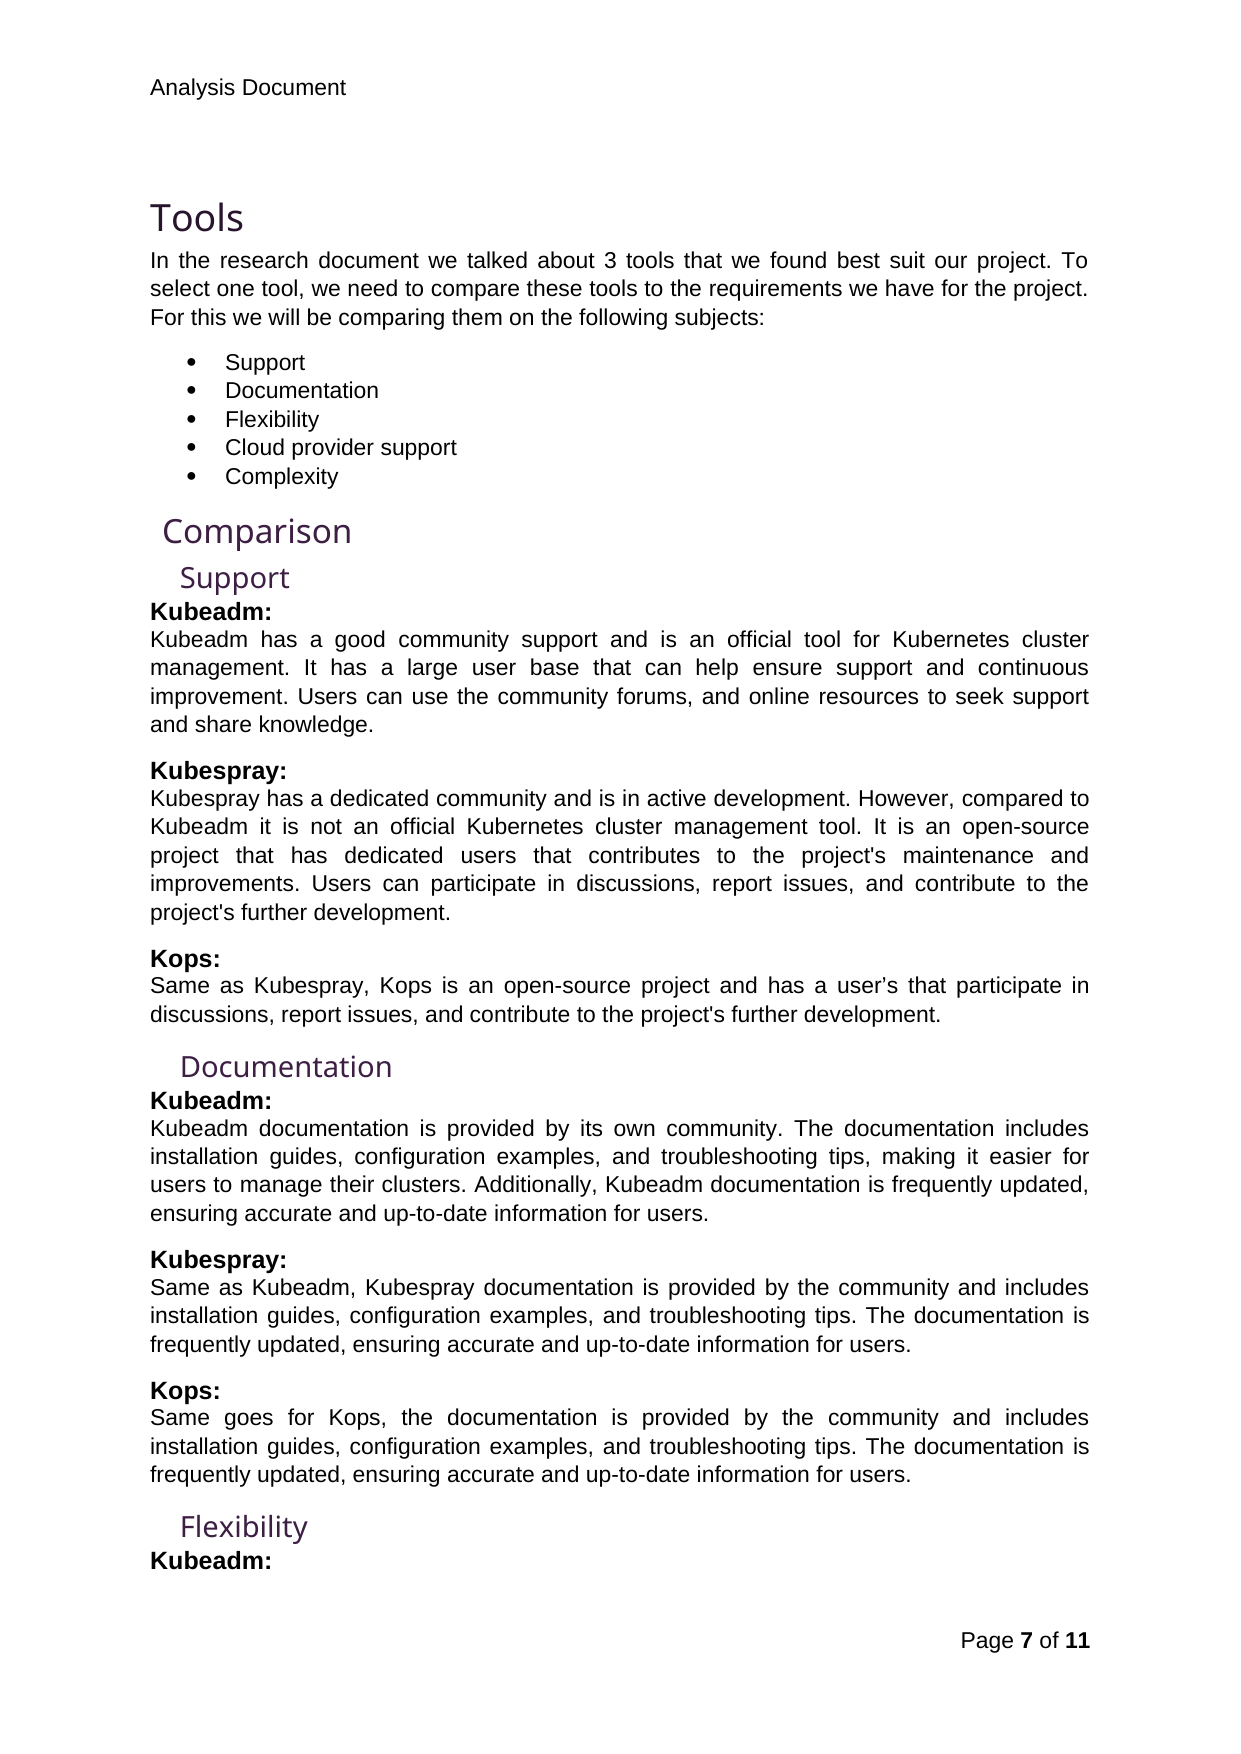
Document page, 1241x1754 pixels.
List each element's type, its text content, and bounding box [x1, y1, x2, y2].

text Kubeadm: [150, 1546, 1090, 1575]
list Support [187, 349, 1090, 375]
text Kubeadm: [150, 597, 1090, 626]
text In the research document we talked about 3 tools that we found best suit our project. To select one tool, we need to compare these tools to the requirements we have for the project. For this we will be comparing them on the following subjects: [150, 247, 1090, 330]
list Documentation [187, 377, 1090, 404]
subtitle Comparison [162, 508, 1090, 553]
text Same as Kubespray, Kops is an open-source project and has a user’s that participate in discussions, report issues, and contribute to the project's further development. [150, 972, 1090, 1027]
subtitle Documentation [179, 1046, 1090, 1086]
text Kubeadm: [150, 1086, 1090, 1114]
subtitle Tools [150, 192, 1090, 243]
text Same as Kubeadm, Kubespray documentation is provided by the community and includes installation guides, configuration examples, and troubleshooting tips. The documentation is frequently updated, ensuring accurate and up-to-date information for users. [150, 1274, 1090, 1357]
text Kubespray: [150, 1245, 1090, 1274]
subtitle Flexibility [179, 1506, 1090, 1546]
text Kubeadm has a good community support and is an official tool for Kubernetes cluster management. It has a large user base that can help ensure support and continuous improvement. Users can use the community forums, and online resources to seek support and share knowledge. [150, 626, 1090, 737]
text Kubespray has a dedicated community and is in active development. However, compared to Kubeadm it is not an official Kubernetes cluster management tool. It is an open-source project that has dedicated users that contributes to the project's maintenance and improvements. Users can participate in discussions, report issues, and contribute to the project's further development. [150, 785, 1090, 925]
text Kops: [150, 1376, 1090, 1404]
subtitle Support [179, 557, 1090, 597]
list Complexity [187, 463, 1090, 489]
text Kubespray: [150, 756, 1090, 785]
text Same goes for Kops, the documentation is provided by the community and includes installation guides, configuration examples, and troubleshooting tips. The documentation is frequently updated, ensuring accurate and up-to-date information for users. [150, 1404, 1090, 1488]
text Kops: [150, 944, 1090, 972]
text Kubeadm documentation is provided by its own community. The documentation includes installation guides, configuration examples, and troubleshooting tips, making it easier for users to manage their clusters. Additionally, Kubeadm documentation is frequently updated, ensuring accurate and up-to-date information for users. [150, 1114, 1090, 1226]
list Flexibility [187, 406, 1090, 432]
list Cloud provider support [187, 434, 1090, 461]
